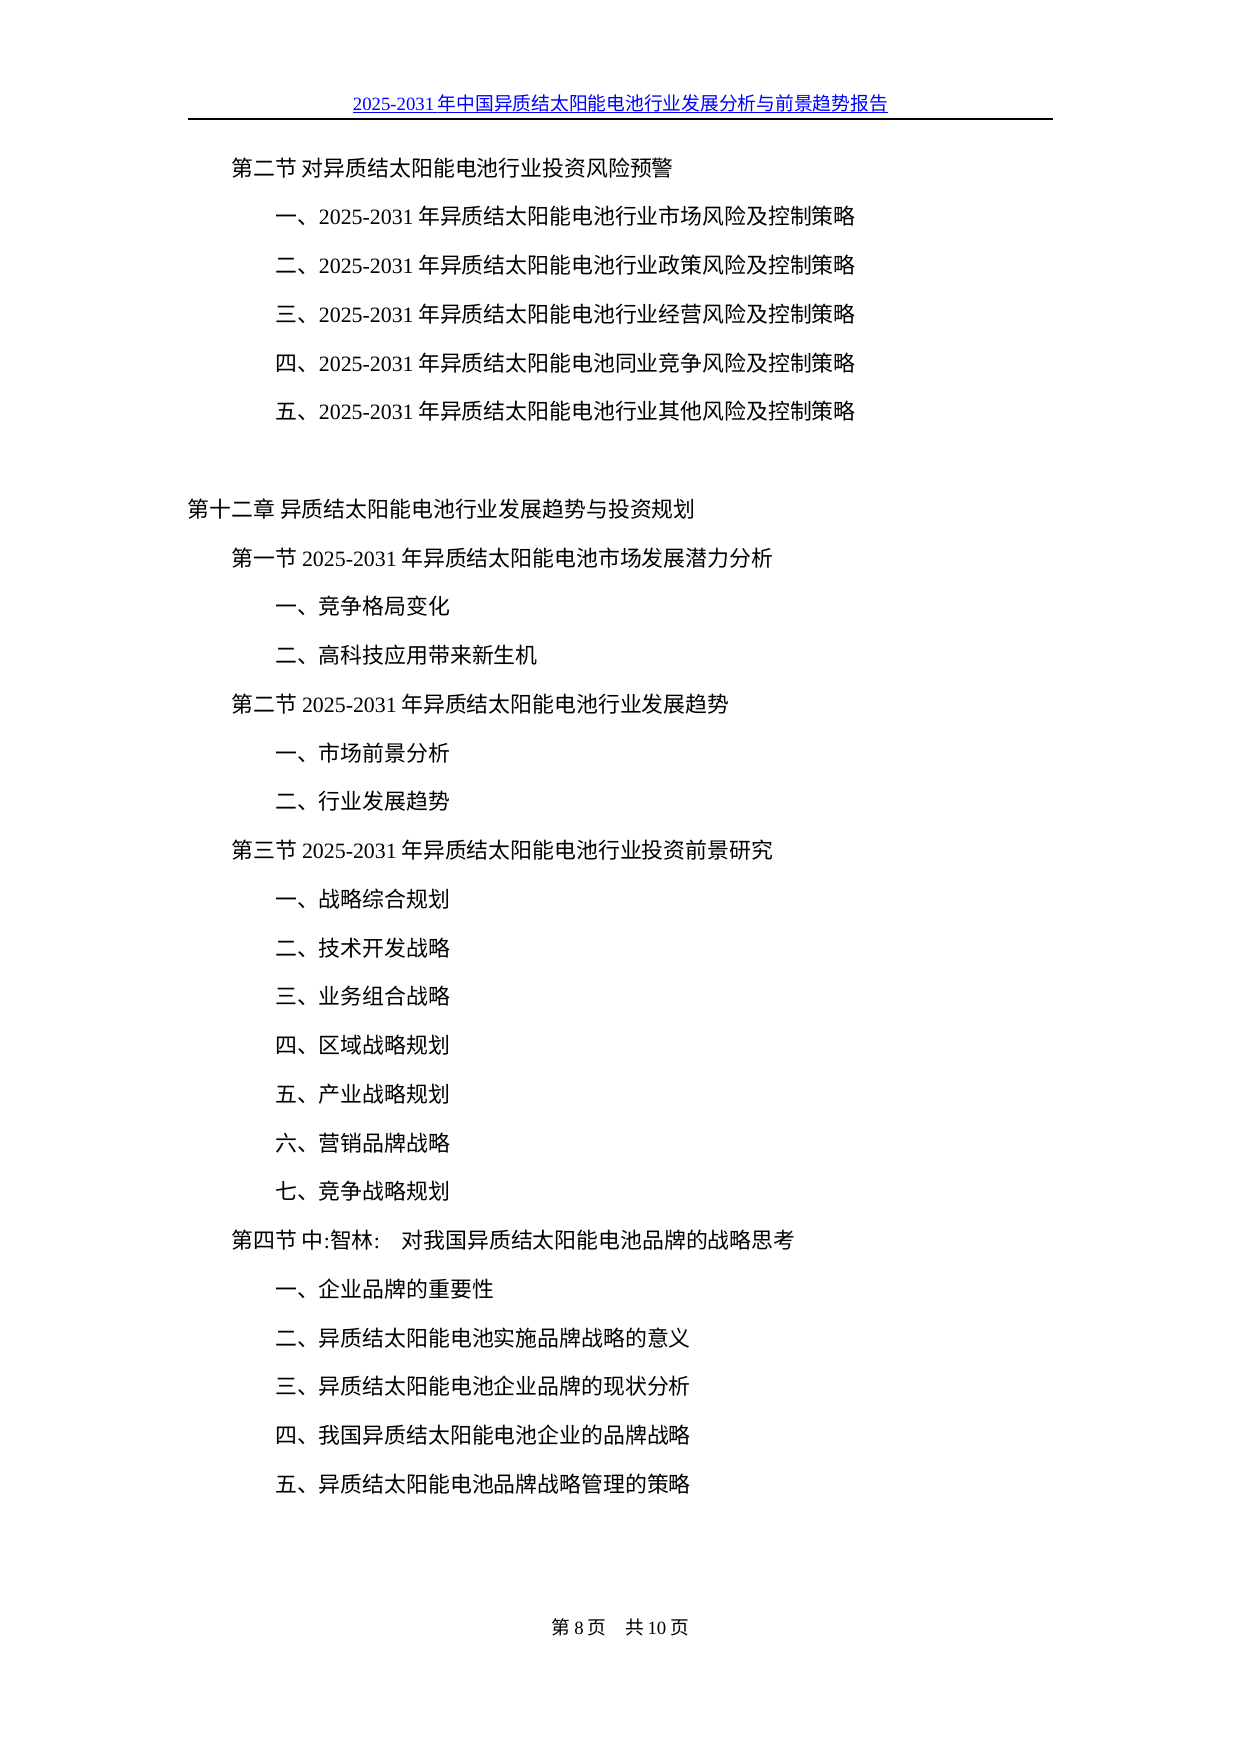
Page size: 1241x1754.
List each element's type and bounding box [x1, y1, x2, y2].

text [187, 150, 1053, 1499]
